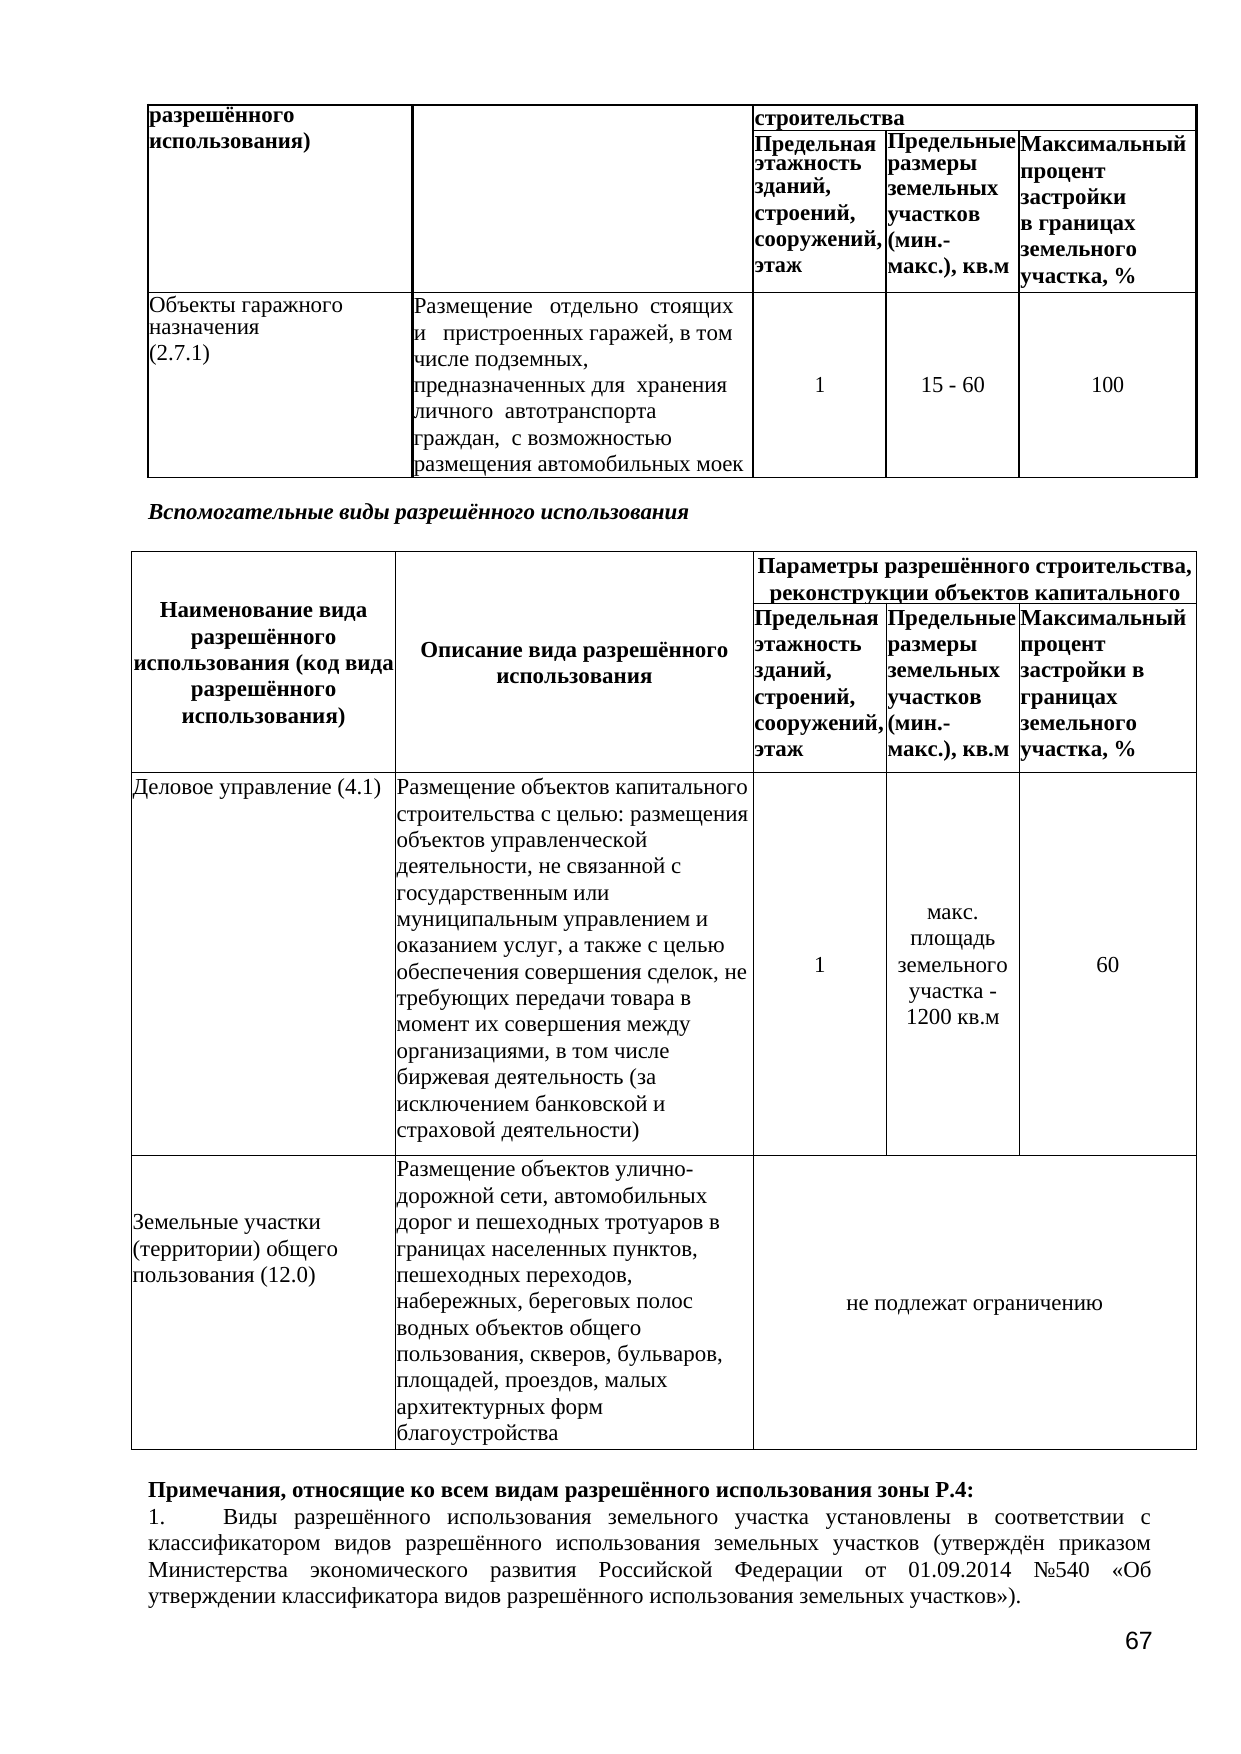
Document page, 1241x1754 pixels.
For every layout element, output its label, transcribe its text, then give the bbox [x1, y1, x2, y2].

text Вспомогательные виды разрешённого использования [148, 498, 1152, 525]
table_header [414, 106, 752, 292]
table_cell 60 [1020, 773, 1196, 1154]
table_cell Предельная этажность зданий, строений, сооружений, этаж [754, 131, 885, 292]
table_cell Предельные размеры земельных участков (мин.- макс.), кв.м [887, 131, 1018, 292]
text Примечания, относящие ко всем видам разрешённого использования зоны Р.4: [148, 1477, 1152, 1503]
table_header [149, 106, 411, 292]
table_cell Предельные размеры земельных участков (мин.- макс.), кв.м [887, 604, 1019, 772]
table_cell Деловое управление (4.1) [132, 773, 395, 1154]
table_cell Максимальный процент застройки в границах земельного участка, % [1020, 604, 1196, 772]
table_cell Максимальный процент застройки в границах земельного участка, % [1020, 131, 1195, 292]
table_header Наименование вида разрешённого использования (код вида разрешённого использования) [132, 552, 395, 772]
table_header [754, 106, 1195, 130]
table_cell 15 - 60 [887, 293, 1018, 477]
table_cell не подлежат ограничению [754, 1156, 1196, 1449]
table_cell Размещение объектов капитального строительства с целью: размещения объектов управленческой деятельности, не связанной с государственным или муниципальным управлением и оказанием услуг, а также с целью обеспечения совершения сделок, не требующих передачи товара в момент их совершения между организациями, в том числе биржевая деятельность (за исключением банковской и страховой деятельности) [396, 773, 753, 1154]
table_cell Объекты гаражного назначения (2.7.1) [149, 293, 411, 477]
table_cell макс. площадь земельного участка - 1200 кв.м [887, 773, 1019, 1154]
table_cell Земельные участки (территории) общего пользования (12.0) [132, 1156, 395, 1449]
table_cell 1 [754, 293, 885, 477]
table_cell Размещение объектов улично-дорожной сети, автомобильных дорог и пешеходных тротуаров в границах населенных пунктов, пешеходных переходов, набережных, береговых полос водных объектов общего пользования, скверов, бульваров, площадей, проездов, малых архитектурных форм благоустройства [396, 1156, 753, 1449]
table_cell 1 [754, 773, 886, 1154]
table_cell Предельная этажность зданий, строений, сооружений, этаж [754, 604, 886, 772]
table_cell 100 [1020, 293, 1195, 477]
table_header Описание вида разрешённого использования [396, 552, 753, 772]
list Виды разрешённого использования земельного участка установлены в соответствии с классификатором видов разрешённого использования земельных участков (утверждён приказом Министерства экономического развития Российской Федерации от 01.09.2014 №540 «Об утверждении классификатора видов разрешённого использования земельных участков»). [148, 1503, 1152, 1608]
table_header Параметры разрешённого строительства, реконструкции объектов капитального строительства [754, 552, 1196, 603]
table_cell Размещение отдельно стоящих и пристроенных гаражей, в том числе подземных, предназначенных для хранения личного автотранспорта граждан, с возможностью размещения автомобильных моек [414, 293, 752, 477]
